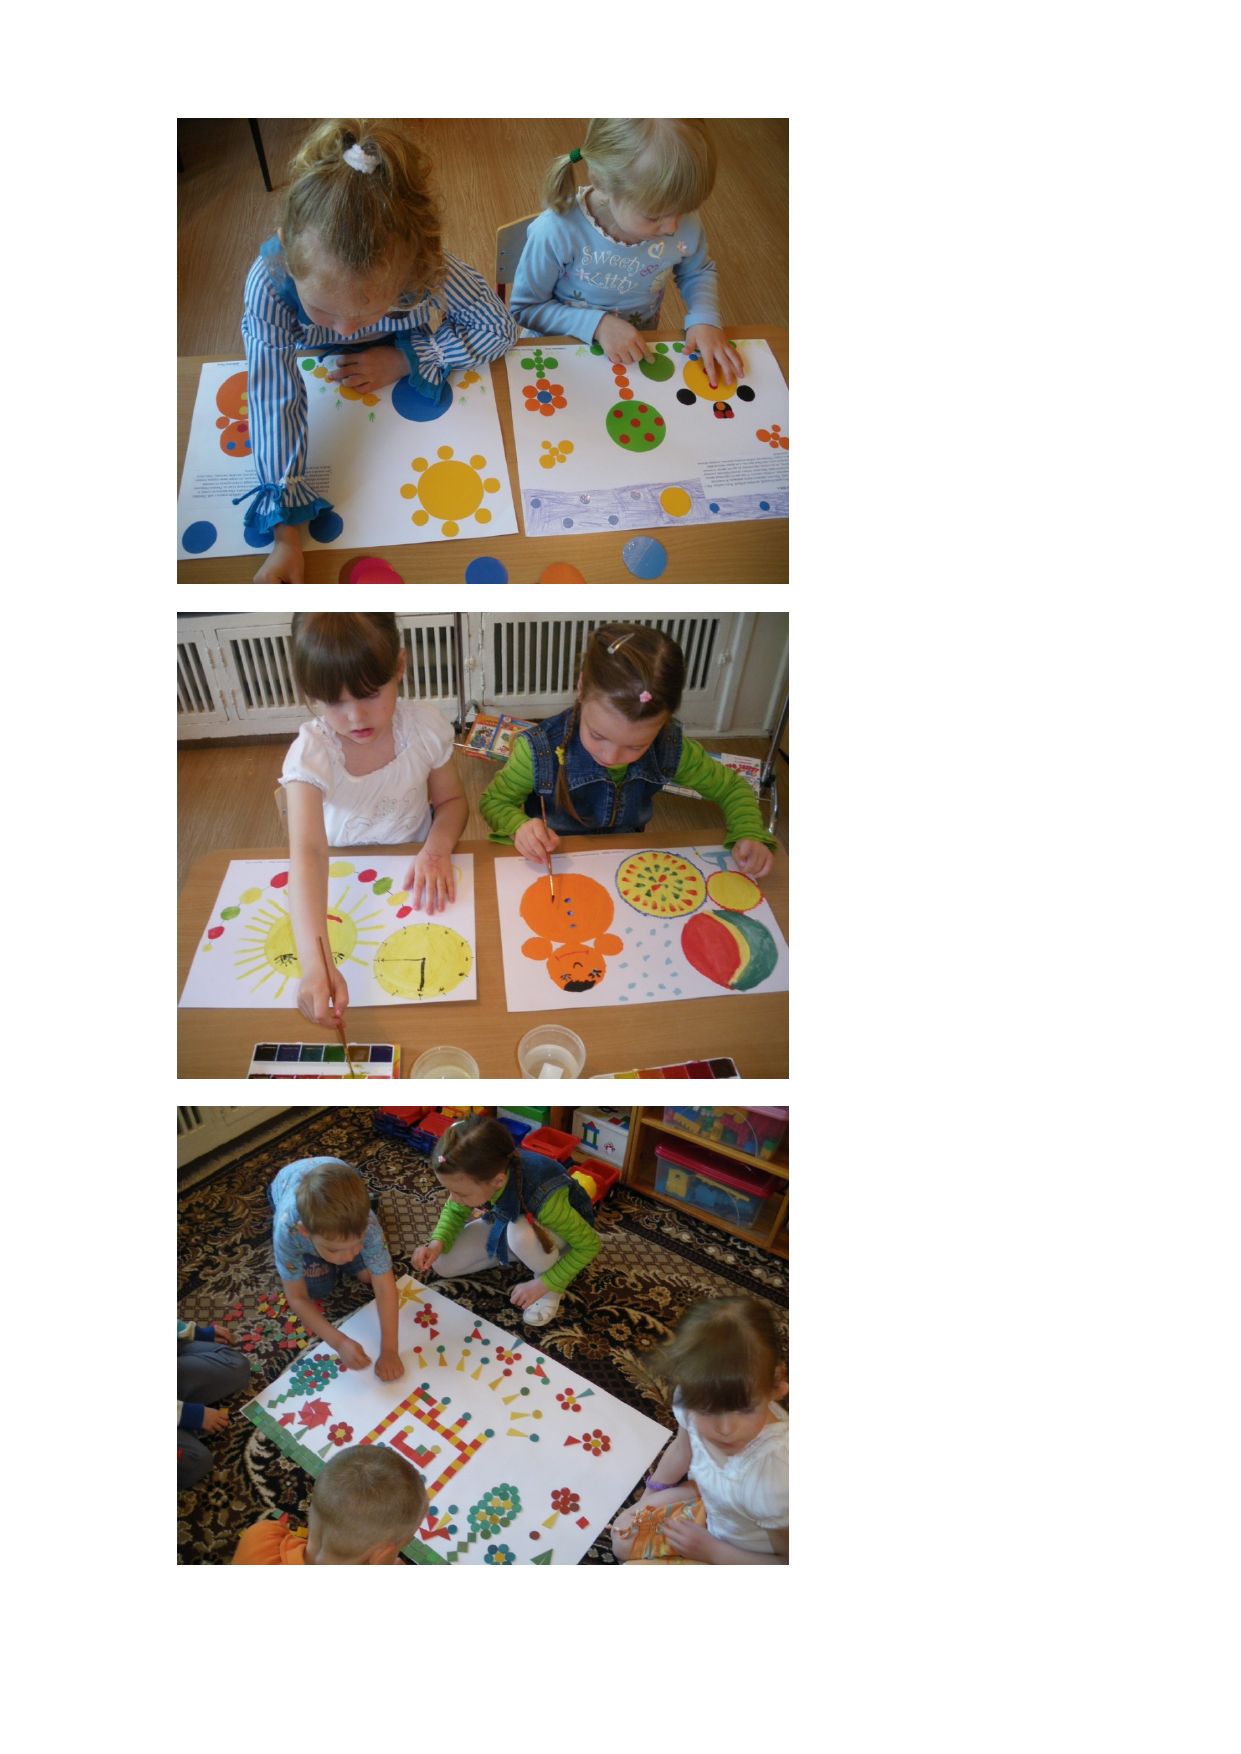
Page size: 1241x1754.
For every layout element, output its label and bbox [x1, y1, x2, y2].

picture [177, 118, 789, 584]
picture [177, 1106, 789, 1565]
picture [177, 612, 789, 1079]
